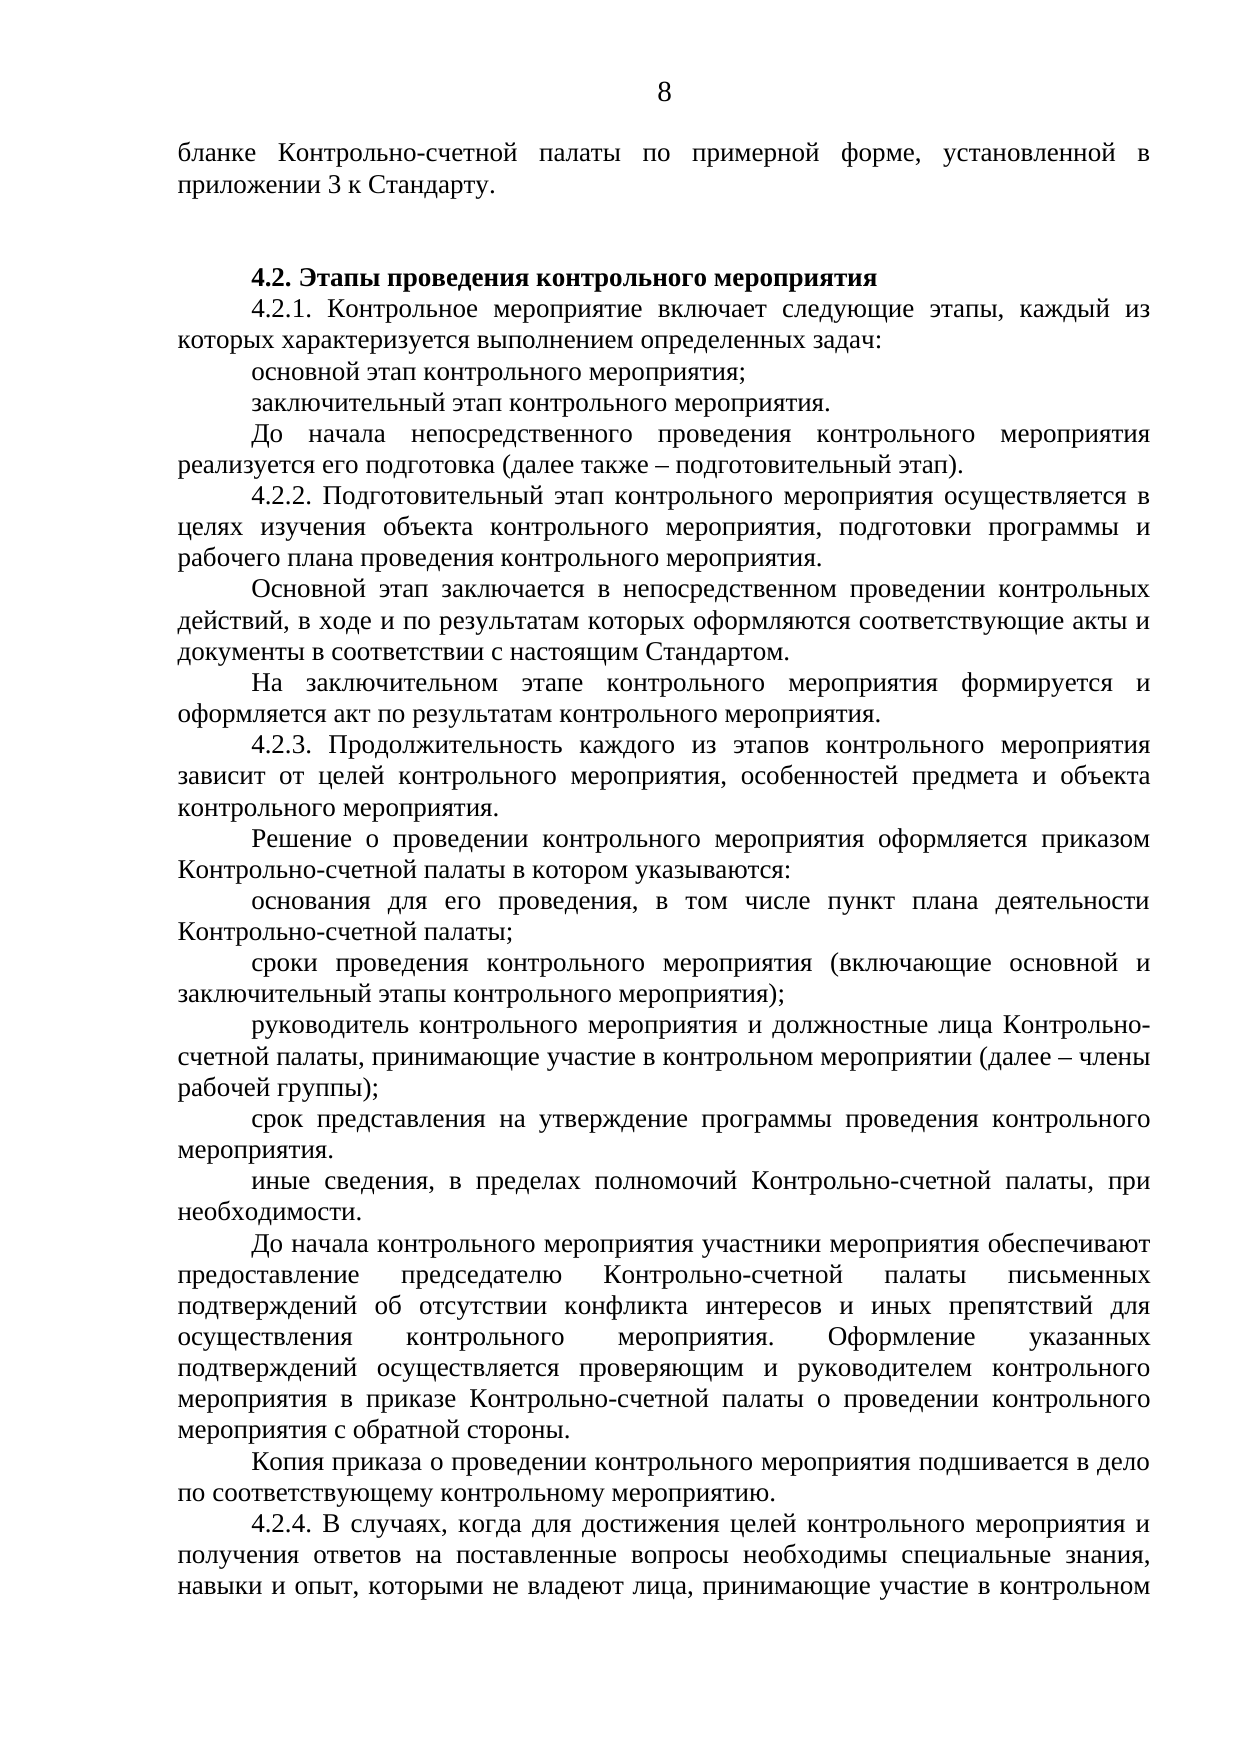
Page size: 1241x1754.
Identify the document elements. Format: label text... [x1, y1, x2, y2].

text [177, 1507, 1152, 1600]
text 4.2.3. Продолжительность каждого из этапов контрольного мероприятия зависит от целей контрольного мероприятия, особенностей предмета и объекта контрольного мероприятия. [177, 728, 1152, 822]
text сроки проведения контрольного мероприятия (включающие основной и заключительный этапы контрольного мероприятия); [177, 946, 1152, 1009]
text 4.2.1. Контрольное мероприятие включает следующие этапы, каждый из которых характеризуется выполнением определенных задач: [177, 292, 1152, 354]
text руководитель контрольного мероприятия и должностные лица Контрольно-счетной палаты, принимающие участие в контрольном мероприятии (далее – члены рабочей группы); [177, 1009, 1152, 1102]
text заключительный этап контрольного мероприятия. [177, 386, 1152, 417]
text основной этап контрольного мероприятия; [177, 354, 1152, 386]
text Основной этап заключается в непосредственном проведении контрольных действий, в ходе и по результатам которых оформляются соответствующие акты и документы в соответствии с настоящим Стандартом. [177, 573, 1152, 666]
text основания для его проведения, в том числе пункт плана деятельности Контрольно-счетной палаты; [177, 884, 1152, 946]
text 4.2.2. Подготовительный этап контрольного мероприятия осуществляется в целях изучения объекта контрольного мероприятия, подготовки программы и рабочего плана проведения контрольного мероприятия. [177, 479, 1152, 573]
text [177, 137, 1152, 199]
text срок представления на утверждение программы проведения контрольного мероприятия. [177, 1102, 1152, 1164]
text Копия приказа о проведении контрольного мероприятия подшивается в дело по соответствующему контрольному мероприятию. [177, 1445, 1152, 1507]
text До начала контрольного мероприятия участники мероприятия обеспечивают предоставление председателю Контрольно-счетной палаты письменных подтверждений об отсутствии конфликта интересов и иных препятствий для осуществления контрольного мероприятия. Оформление указанных подтверждений осуществляется проверяющим и руководителем контрольного мероприятия в приказе Контрольно-счетной палаты о проведении контрольного мероприятия с обратной стороны. [177, 1227, 1152, 1445]
text На заключительном этапе контрольного мероприятия формируется и оформляется акт по результатам контрольного мероприятия. [177, 666, 1152, 728]
text До начала непосредственного проведения контрольного мероприятия реализуется его подготовка (далее также – подготовительный этап). [177, 417, 1152, 479]
text 4.2. Этапы проведения контрольного мероприятия [177, 261, 1152, 292]
text Решение о проведении контрольного мероприятия оформляется приказом Контрольно-счетной палаты в котором указываются: [177, 822, 1152, 884]
text иные сведения, в пределах полномочий Контрольно-счетной палаты, при необходимости. [177, 1164, 1152, 1227]
